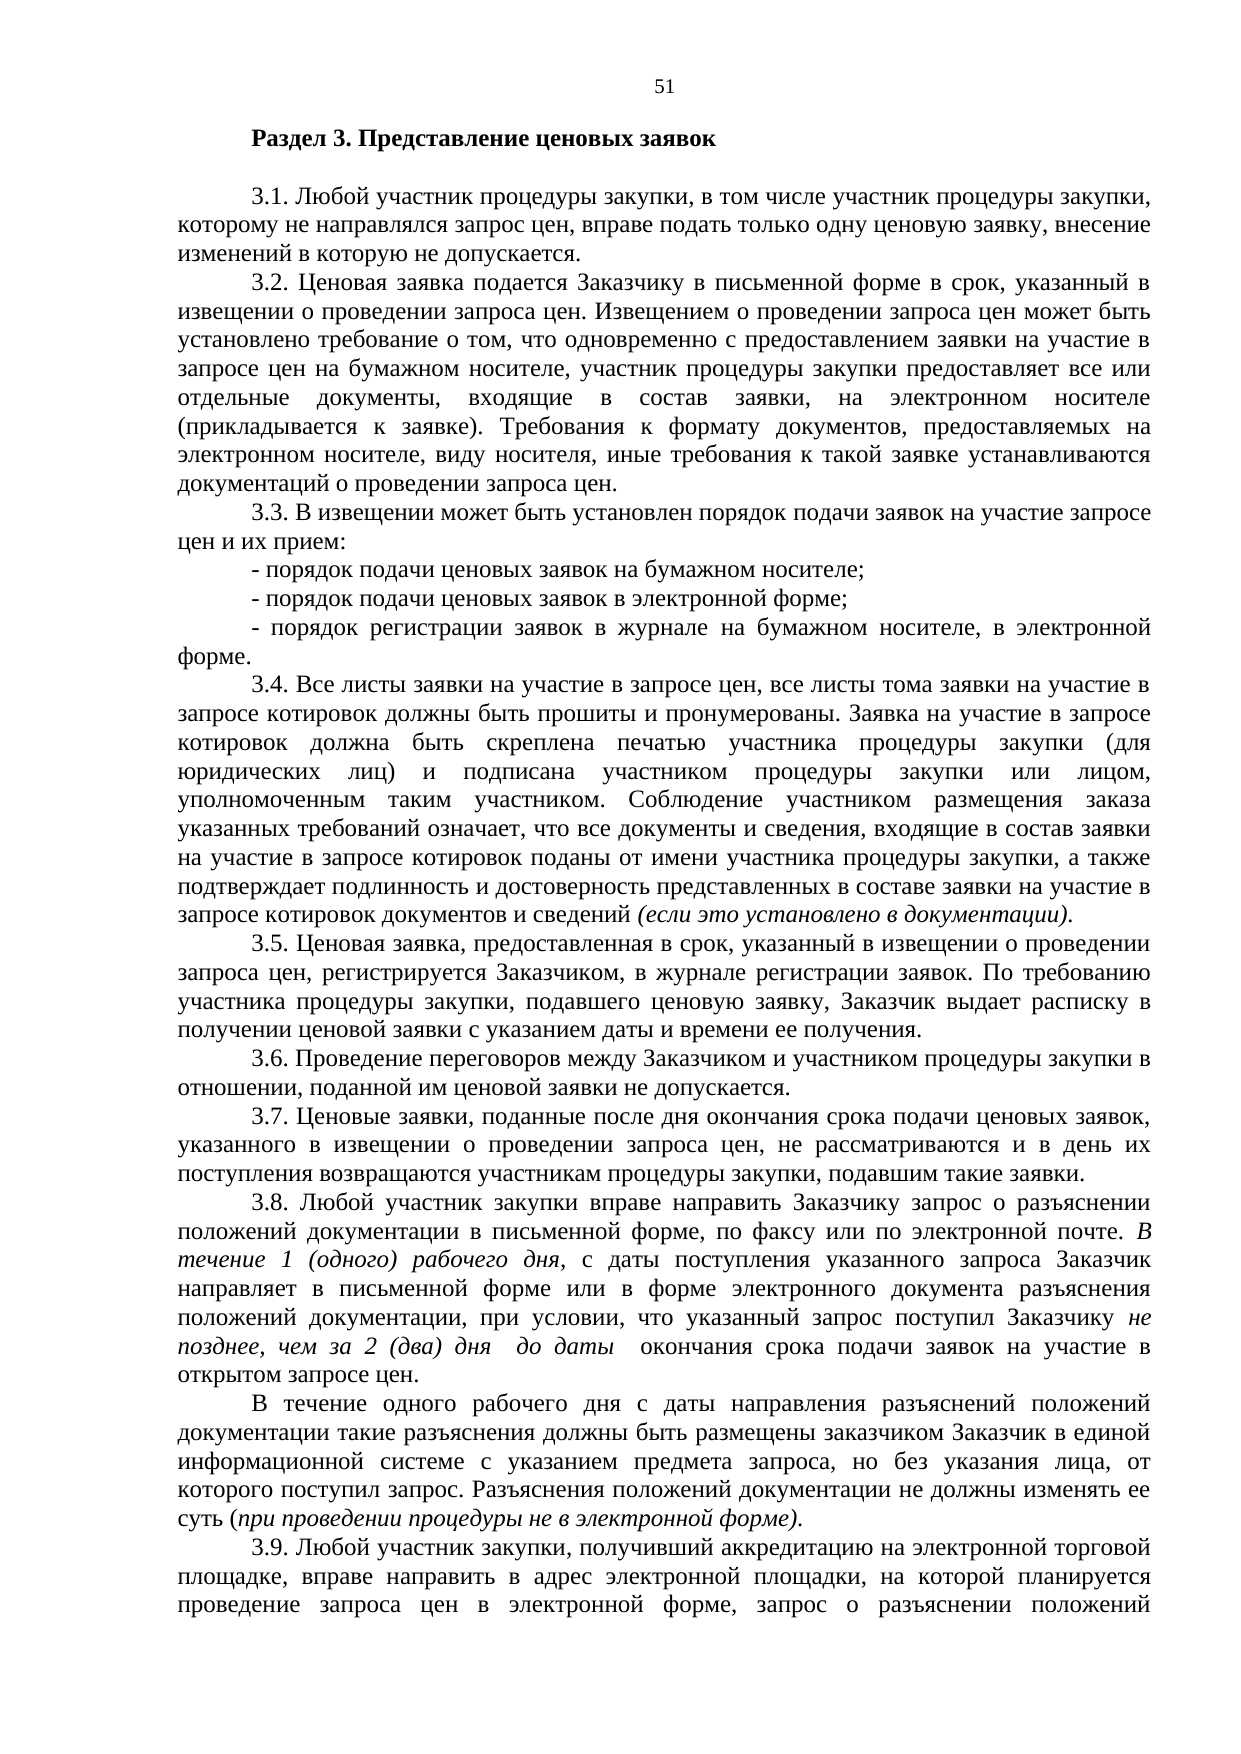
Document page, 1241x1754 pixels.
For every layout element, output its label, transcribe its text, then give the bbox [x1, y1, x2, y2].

text 3.4. Все листы заявки на участие в запросе цен, все листы тома заявки на участие в запросе котировок должны быть прошиты и пронумерованы. Заявка на участие в запросе котировок должна быть скреплена печатью участника процедуры закупки (для юридических лиц) и подписана участником процедуры закупки или лицом, уполномоченным таким участником. Соблюдение участником размещения заказа указанных требований означает, что все документы и сведения, входящие в состав заявки на участие в запросе котировок поданы от имени участника процедуры закупки, а также подтверждает подлинность и достоверность представленных в составе заявки на участие в запросе котировок документов и сведений (если это установлено в документации). [177, 669, 1152, 928]
text Раздел 3. Представление ценовых заявок [177, 123, 1152, 152]
text - порядок подачи ценовых заявок в электронной форме; [177, 583, 1152, 612]
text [177, 1532, 1152, 1618]
text 3.2. Ценовая заявка подается Заказчику в письменной форме в срок, указанный в извещении о проведении запроса цен. Извещением о проведении запроса цен может быть установлено требование о том, что одновременно с предоставлением заявки на участие в запросе цен на бумажном носителе, участник процедуры закупки предоставляет все или отдельные документы, входящие в состав заявки, на электронном носителе (прикладывается к заявке). Требования к формату документов, предоставляемых на электронном носителе, виду носителя, иные требования к такой заявке устанавливаются документаций о проведении запроса цен. [177, 267, 1152, 497]
text 3.6. Проведение переговоров между Заказчиком и участником процедуры закупки в отношении, поданной им ценовой заявки не допускается. [177, 1043, 1152, 1101]
text 3.3. В извещении может быть установлен порядок подачи заявок на участие запросе цен и их прием: [177, 497, 1152, 554]
text 3.1. Любой участник процедуры закупки, в том числе участник процедуры закупки, которому не направлялся запрос цен, вправе подать только одну ценовую заявку, внесение изменений в которую не допускается. [177, 181, 1152, 267]
text - порядок подачи ценовых заявок на бумажном носителе; [177, 554, 1152, 583]
text В течение одного рабочего дня с даты направления разъяснений положений документации такие разъяснения должны быть размещены заказчиком Заказчик в единой информационной системе с указанием предмета запроса, но без указания лица, от которого поступил запрос. Разъяснения положений документации не должны изменять ее суть (при проведении процедуры не в электронной форме). [177, 1388, 1152, 1532]
text 3.8. Любой участник закупки вправе направить Заказчику запрос о разъяснении положений документации в письменной форме, по факсу или по электронной почте. В течение 1 (одного) рабочего дня, с даты поступления указанного запроса Заказчик направляет в письменной форме или в форме электронного документа разъяснения положений документации, при условии, что указанный запрос поступил Заказчику не позднее, чем за 2 (два) дня до даты окончания срока подачи заявок на участие в открытом запросе цен. [177, 1187, 1152, 1388]
text 3.7. Ценовые заявки, поданные после дня окончания срока подачи ценовых заявок, указанного в извещении о проведении запроса цен, не рассматриваются и в день их поступления возвращаются участникам процедуры закупки, подавшим такие заявки. [177, 1101, 1152, 1187]
text 3.5. Ценовая заявка, предоставленная в срок, указанный в извещении о проведении запроса цен, регистрируется Заказчиком, в журнале регистрации заявок. По требованию участника процедуры закупки, подавшего ценовую заявку, Заказчик выдает расписку в получении ценовой заявки с указанием даты и времени ее получения. [177, 928, 1152, 1043]
text - порядок регистрации заявок в журнале на бумажном носителе, в электронной форме. [177, 612, 1152, 669]
